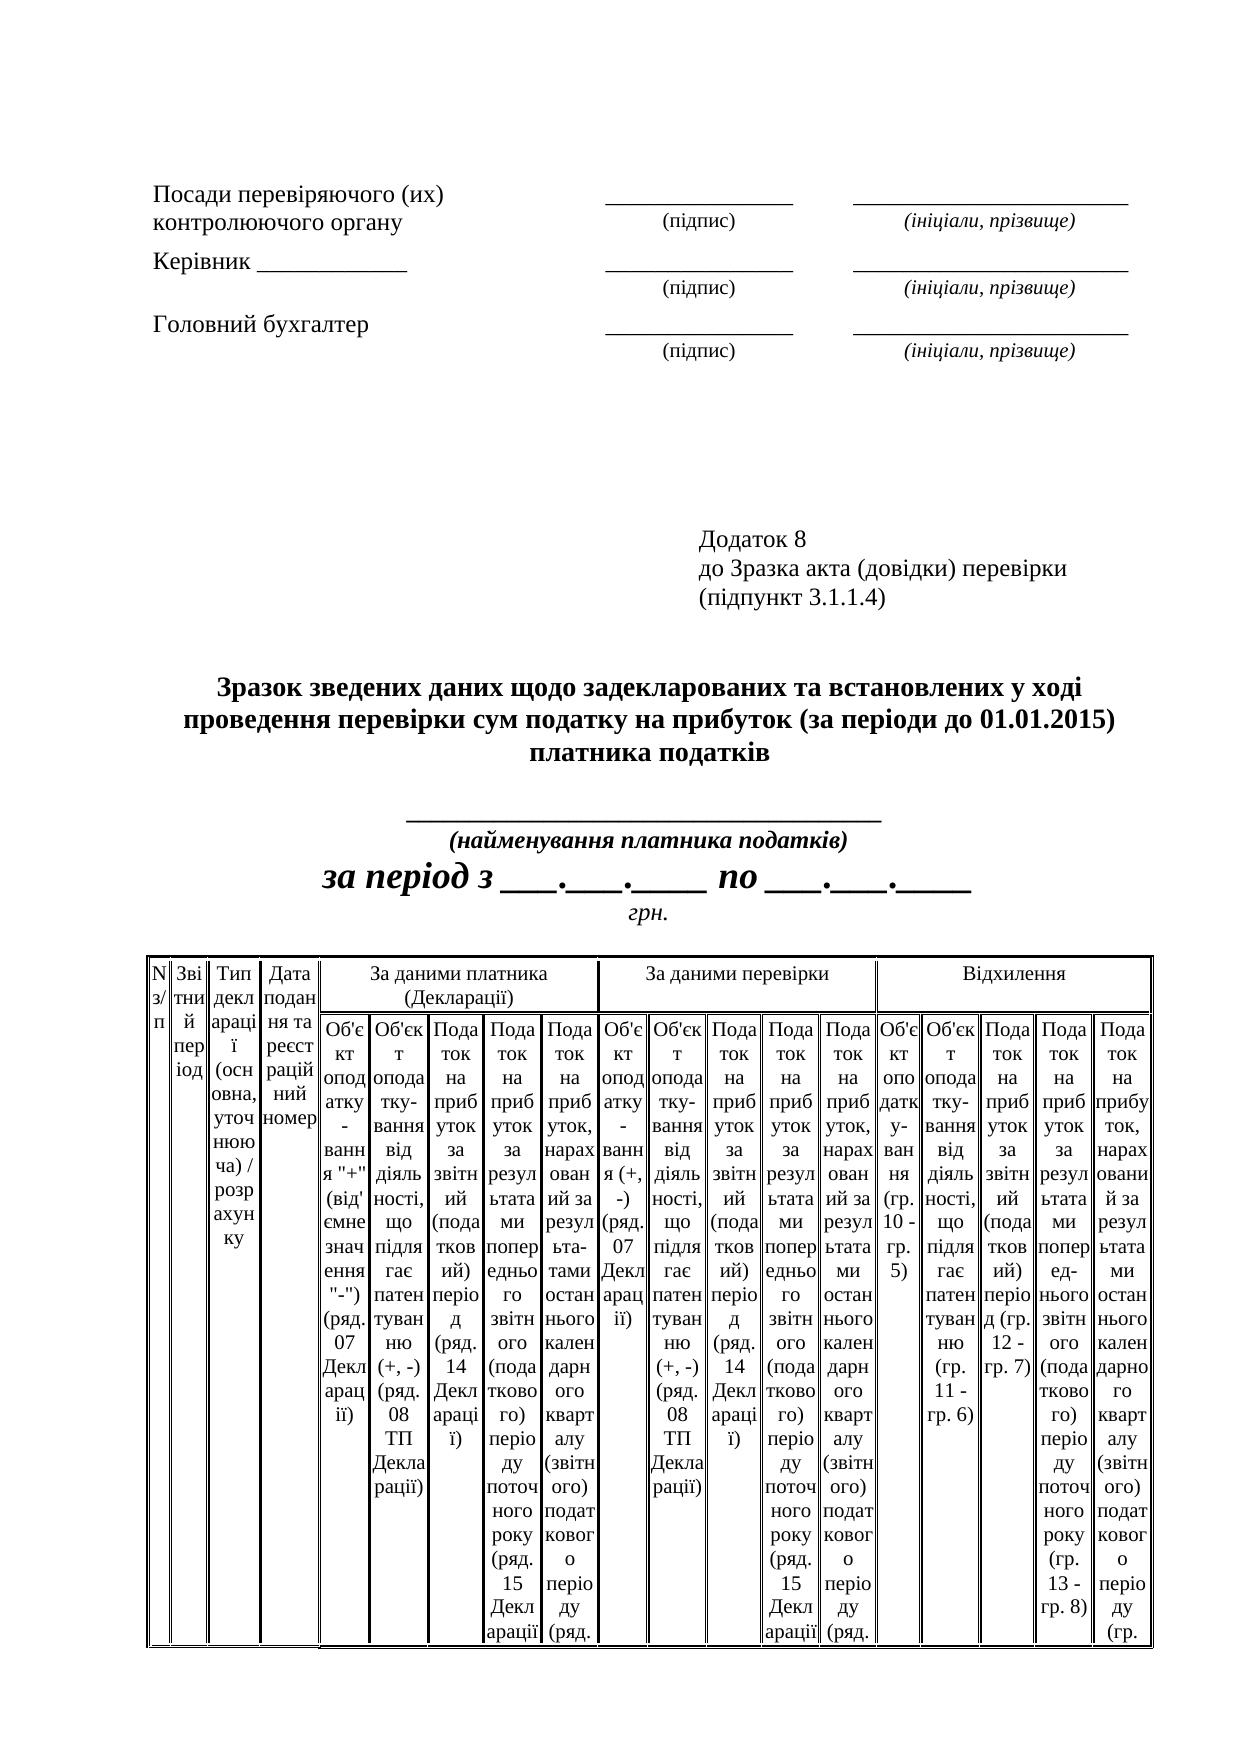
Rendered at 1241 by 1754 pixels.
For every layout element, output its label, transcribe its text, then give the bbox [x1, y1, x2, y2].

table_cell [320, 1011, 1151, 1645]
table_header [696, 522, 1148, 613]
text ______________________________________ (найменування платника податків) за період з ___.___.____ по ___.___.____ грн. [148, 796, 1152, 926]
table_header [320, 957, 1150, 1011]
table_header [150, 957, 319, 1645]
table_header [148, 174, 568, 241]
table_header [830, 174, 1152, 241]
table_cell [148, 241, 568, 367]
text Зразок зведених даних щодо задекларованих та встановлених у ході проведення перевірки сум податку на прибуток (за періоди до 01.01.2015) платника податків [148, 670, 1152, 767]
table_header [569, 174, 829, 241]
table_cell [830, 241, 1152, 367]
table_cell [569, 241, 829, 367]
